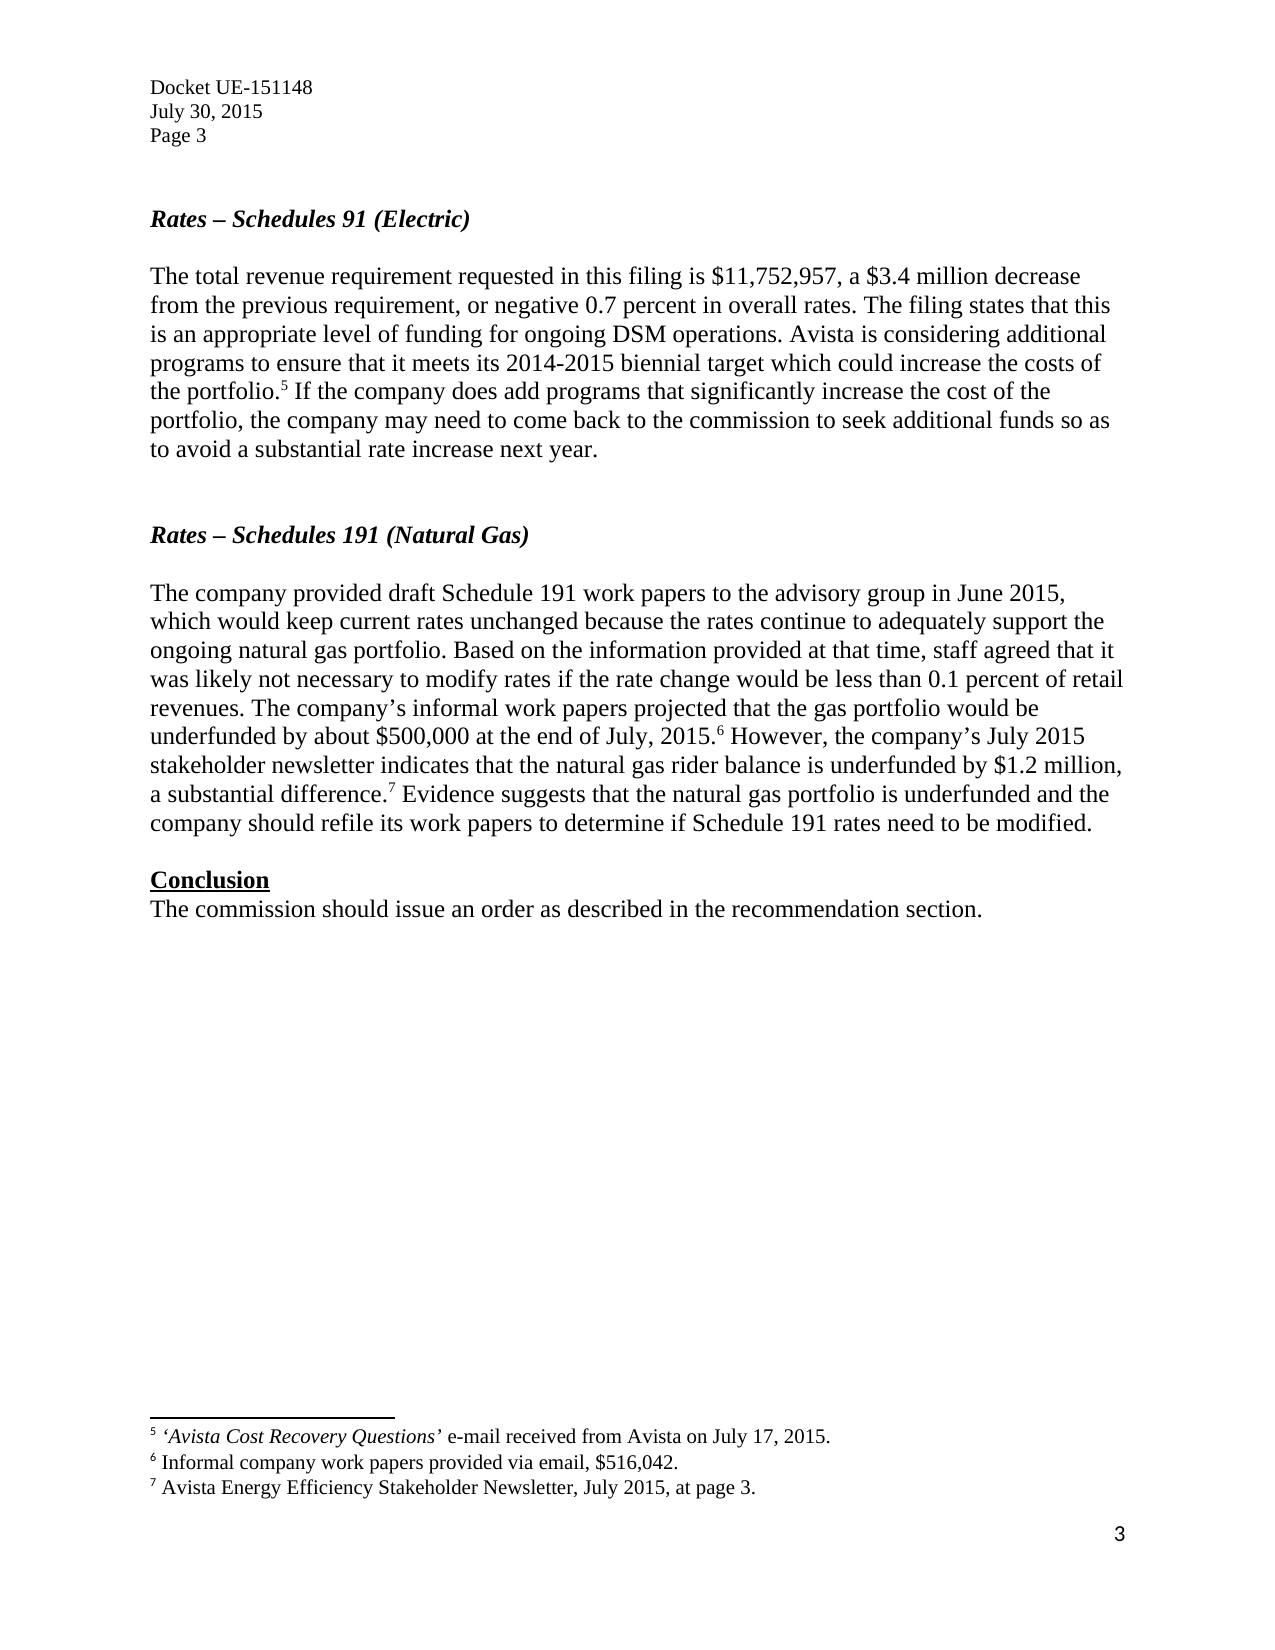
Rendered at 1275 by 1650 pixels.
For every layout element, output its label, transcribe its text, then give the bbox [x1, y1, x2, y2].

text The total revenue requirement requested in this filing is $11,752,957, a $3.4 million decrease from the previous requirement, or negative 0.7 percent in overall rates. The filing states that this is an appropriate level of funding for ongoing DSM operations. Avista is considering additional programs to ensure that it meets its 2014-2015 biennial target which could increase the costs of the portfolio. If the company does add programs that significantly increase the cost of the portfolio, the company may need to come back to the commission to seek additional funds so as to avoid a substantial rate increase next year. [150, 261, 1125, 463]
text The company provided draft Schedule 191 work papers to the advisory group in June 2015, which would keep current rates unchanged because the rates continue to adequately support the ongoing natural gas portfolio. Based on the information provided at that time, staff agreed that it was likely not necessary to modify rates if the rate change would be less than 0.1 percent of retail revenues. The company’s informal work papers projected that the gas portfolio would be underfunded by about $500,000 at the end of July, 2015. However, the company’s July 2015 stakeholder newsletter indicates that the natural gas rider balance is underfunded by $1.2 million, a substantial difference. Evidence suggests that the natural gas portfolio is underfunded and the company should refile its work papers to determine if Schedule 191 rates need to be modified. [150, 578, 1125, 836]
text Rates – Schedules 91 (Electric) [150, 204, 1125, 233]
text The commission should issue an order as described in the recommendation section. [150, 894, 1125, 923]
text Conclusion [150, 865, 1125, 894]
text Rates – Schedules 191 (Natural Gas) [150, 520, 1125, 549]
